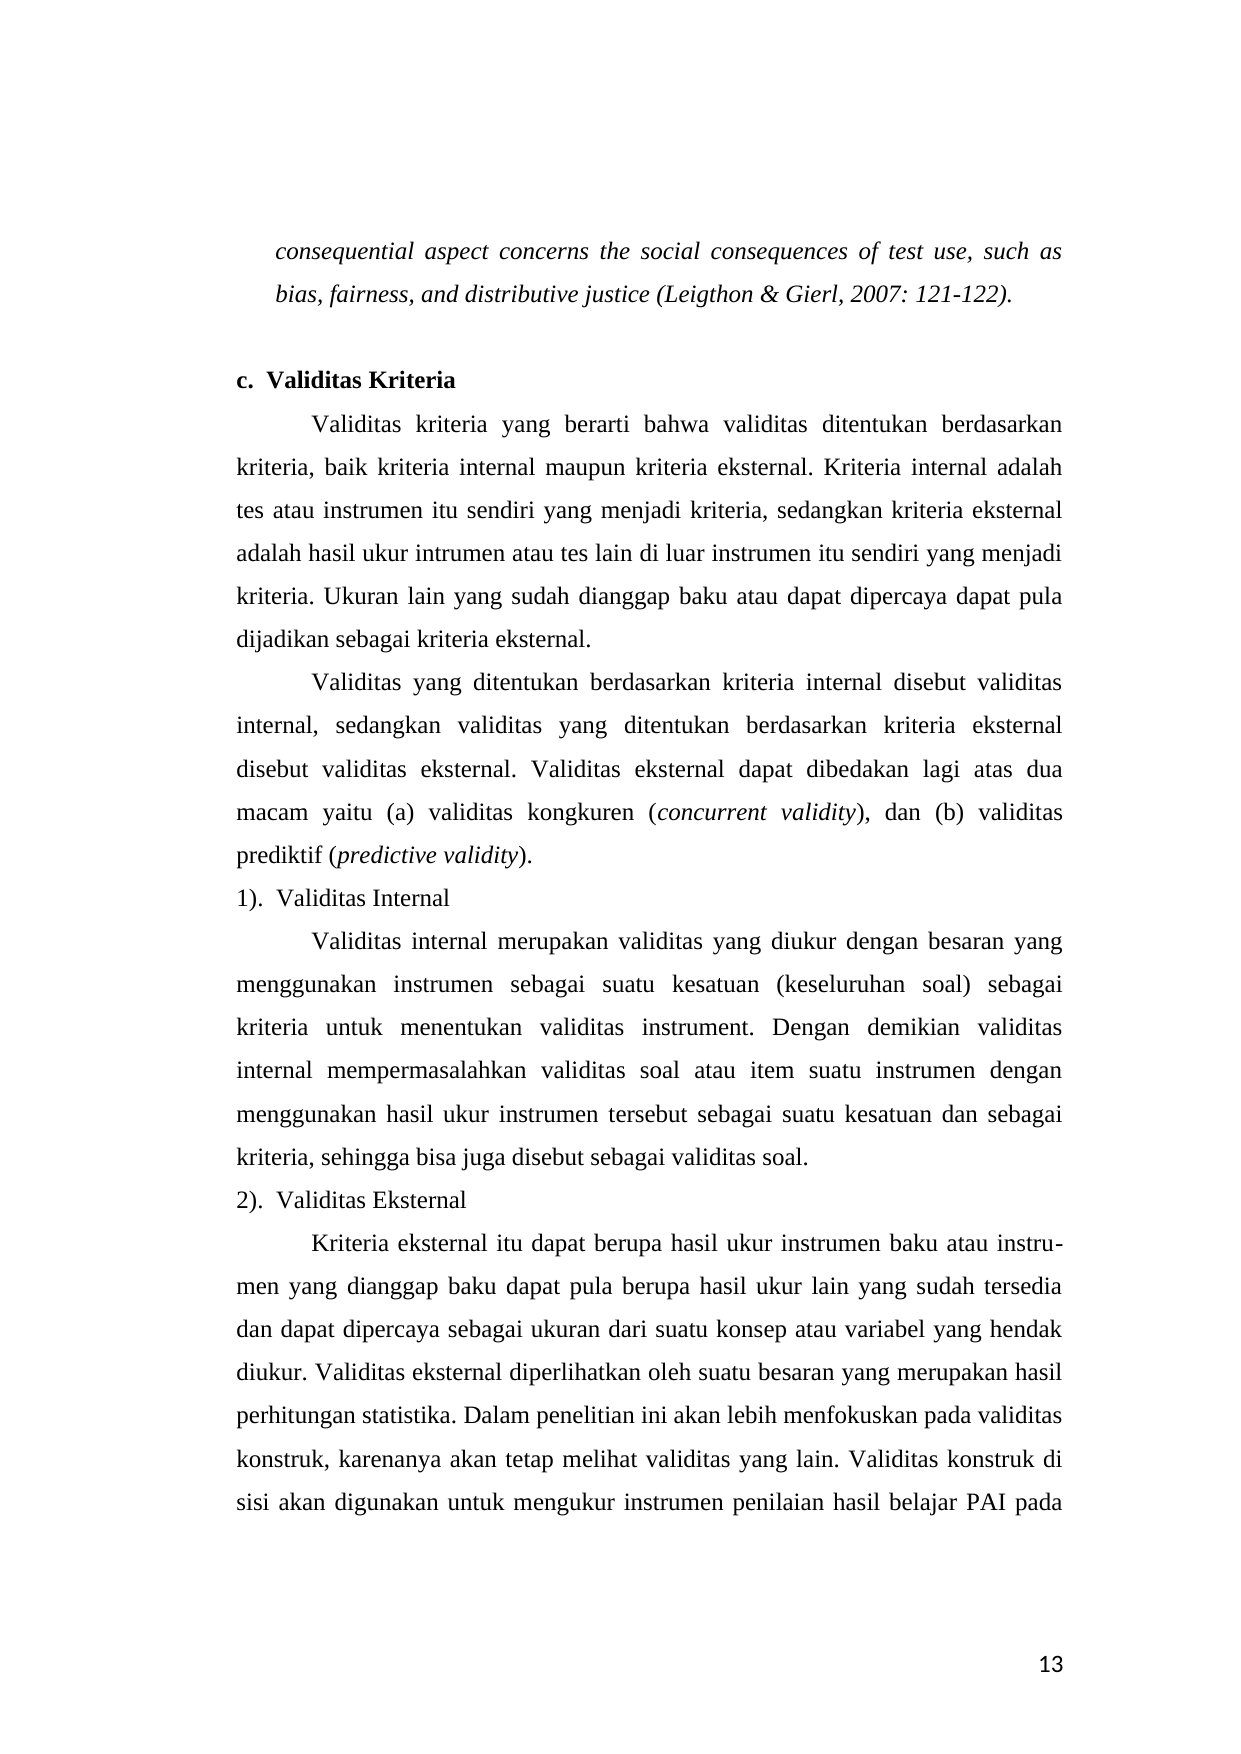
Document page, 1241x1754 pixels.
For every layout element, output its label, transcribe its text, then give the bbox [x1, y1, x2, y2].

text 2). Validitas Eksternal [236, 1185, 1063, 1214]
text Validitas internal merupakan validitas yang diukur dengan besaran yang menggunakan instrumen sebagai suatu kesatuan (keseluruhan soal) sebagai kriteria untuk menentukan validitas instrument. Dengan demikian validitas internal mempermasalahkan validitas soal atau item suatu instrumen dengan menggunakan hasil ukur instrumen tersebut sebagai suatu kesatuan dan sebagai kriteria, sehingga bisa juga disebut sebagai validitas soal. [236, 926, 1063, 1171]
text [236, 236, 1063, 308]
text 1). Validitas Internal [236, 883, 1063, 912]
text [236, 1228, 1063, 1516]
text Validitas yang ditentukan berdasarkan kriteria internal disebut validitas internal, sedangkan validitas yang ditentukan berdasarkan kriteria eksternal disebut validitas eksternal. Validitas eksternal dapat dibedakan lagi atas dua macam yaitu (a) validitas kongkuren (concurrent validity), dan (b) validitas prediktif (predictive validity). [236, 667, 1063, 869]
text Validitas kriteria yang berarti bahwa validitas ditentukan berdasarkan kriteria, baik kriteria internal maupun kriteria eksternal. Kriteria internal adalah tes atau instrumen itu sendiri yang menjadi kriteria, sedangkan kriteria eksternal adalah hasil ukur intrumen atau tes lain di luar instrumen itu sendiri yang menjadi kriteria. Ukuran lain yang sudah dianggap baku atau dapat dipercaya dapat pula dijadikan sebagai kriteria eksternal. [236, 409, 1063, 653]
text c. Validitas Kriteria [236, 366, 1063, 394]
